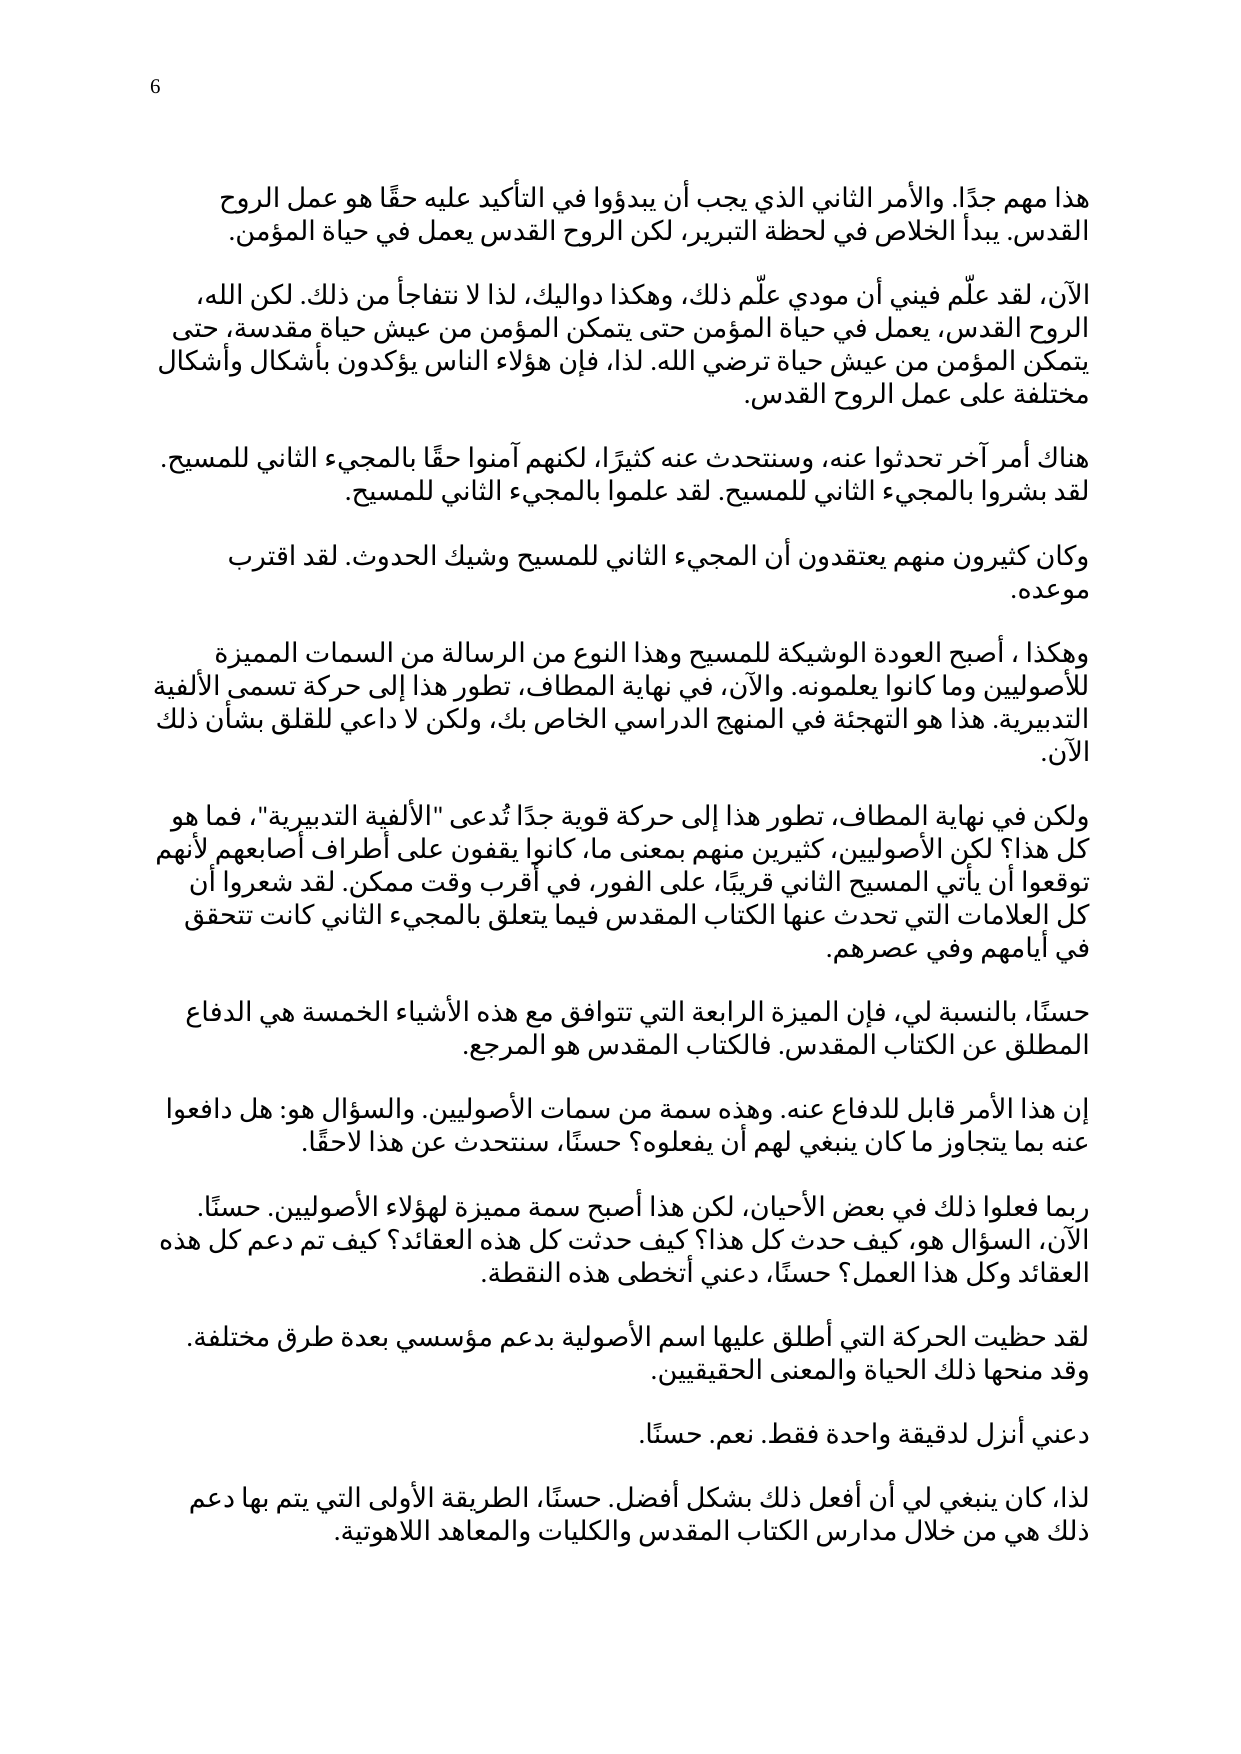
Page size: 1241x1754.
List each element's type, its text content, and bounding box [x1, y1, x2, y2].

text لذا، كان ينبغي لي أن أفعل ذلك بشكل أفضل. حسنًا، الطريقة الأولى التي يتم بها دعم ذلك هي من خلال مدارس الكتاب المقدس والكليات والمعاهد اللاهوتية. [150, 1481, 1090, 1547]
text ولكن في نهاية المطاف، تطور هذا إلى حركة قوية جدًا تُدعى "الألفية التدبيرية"، فما هو كل هذا؟ لكن الأصوليين، كثيرين منهم بمعنى ما، كانوا يقفون على أطراف أصابعهم لأنهم توقعوا أن يأتي المسيح الثاني قريبًا، على الفور، في أقرب وقت ممكن. لقد شعروا أن كل العلامات التي تحدث عنها الكتاب المقدس فيما يتعلق بالمجيء الثاني كانت تتحقق في أيامهم وفي عصرهم. [150, 799, 1090, 964]
text هذا مهم جدًا. والأمر الثاني الذي يجب أن يبدؤوا في التأكيد عليه حقًا هو عمل الروح القدس. يبدأ الخلاص في لحظة التبرير، لكن الروح القدس يعمل في حياة المؤمن. [150, 181, 1090, 247]
text لقد حظيت الحركة التي أطلق عليها اسم الأصولية بدعم مؤسسي بعدة طرق مختلفة. وقد منحها ذلك الحياة والمعنى الحقيقيين. [150, 1320, 1090, 1386]
text إن هذا الأمر قابل للدفاع عنه. وهذه سمة من سمات الأصوليين. والسؤال هو: هل دافعوا عنه بما يتجاوز ما كان ينبغي لهم أن يفعلوه؟ حسنًا، سنتحدث عن هذا لاحقًا. [150, 1093, 1090, 1159]
text هناك أمر آخر تحدثوا عنه، وسنتحدث عنه كثيرًا، لكنهم آمنوا حقًا بالمجيء الثاني للمسيح. لقد بشروا بالمجيء الثاني للمسيح. لقد علموا بالمجيء الثاني للمسيح. [150, 442, 1090, 508]
text حسنًا، بالنسبة لي، فإن الميزة الرابعة التي تتوافق مع هذه الأشياء الخمسة هي الدفاع المطلق عن الكتاب المقدس. فالكتاب المقدس هو المرجع. [150, 995, 1090, 1061]
text وهكذا ، أصبح العودة الوشيكة للمسيح وهذا النوع من الرسالة من السمات المميزة للأصوليين وما كانوا يعلمونه. والآن، في نهاية المطاف، تطور هذا إلى حركة تسمى الألفية التدبيرية. هذا هو التهجئة في المنهج الدراسي الخاص بك، ولكن لا داعي للقلق بشأن ذلك الآن. [150, 636, 1090, 768]
text وكان كثيرون منهم يعتقدون أن المجيء الثاني للمسيح وشيك الحدوث. لقد اقترب موعده. [150, 539, 1090, 605]
text الآن، لقد علّم فيني أن مودي علّم ذلك، وهكذا دواليك، لذا لا نتفاجأ من ذلك. لكن الله، الروح القدس، يعمل في حياة المؤمن حتى يتمكن المؤمن من عيش حياة مقدسة، حتى يتمكن المؤمن من عيش حياة ترضي الله. لذا، فإن هؤلاء الناس يؤكدون بأشكال وأشكال مختلفة على عمل الروح القدس. [150, 278, 1090, 410]
text دعني أنزل لدقيقة واحدة فقط. نعم. حسنًا. [150, 1417, 1090, 1450]
text ربما فعلوا ذلك في بعض الأحيان، لكن هذا أصبح سمة مميزة لهؤلاء الأصوليين. حسنًا. الآن، السؤال هو، كيف حدث كل هذا؟ كيف حدثت كل هذه العقائد؟ كيف تم دعم كل هذه العقائد وكل هذا العمل؟ حسنًا، دعني أتخطى هذه النقطة. [150, 1190, 1090, 1289]
